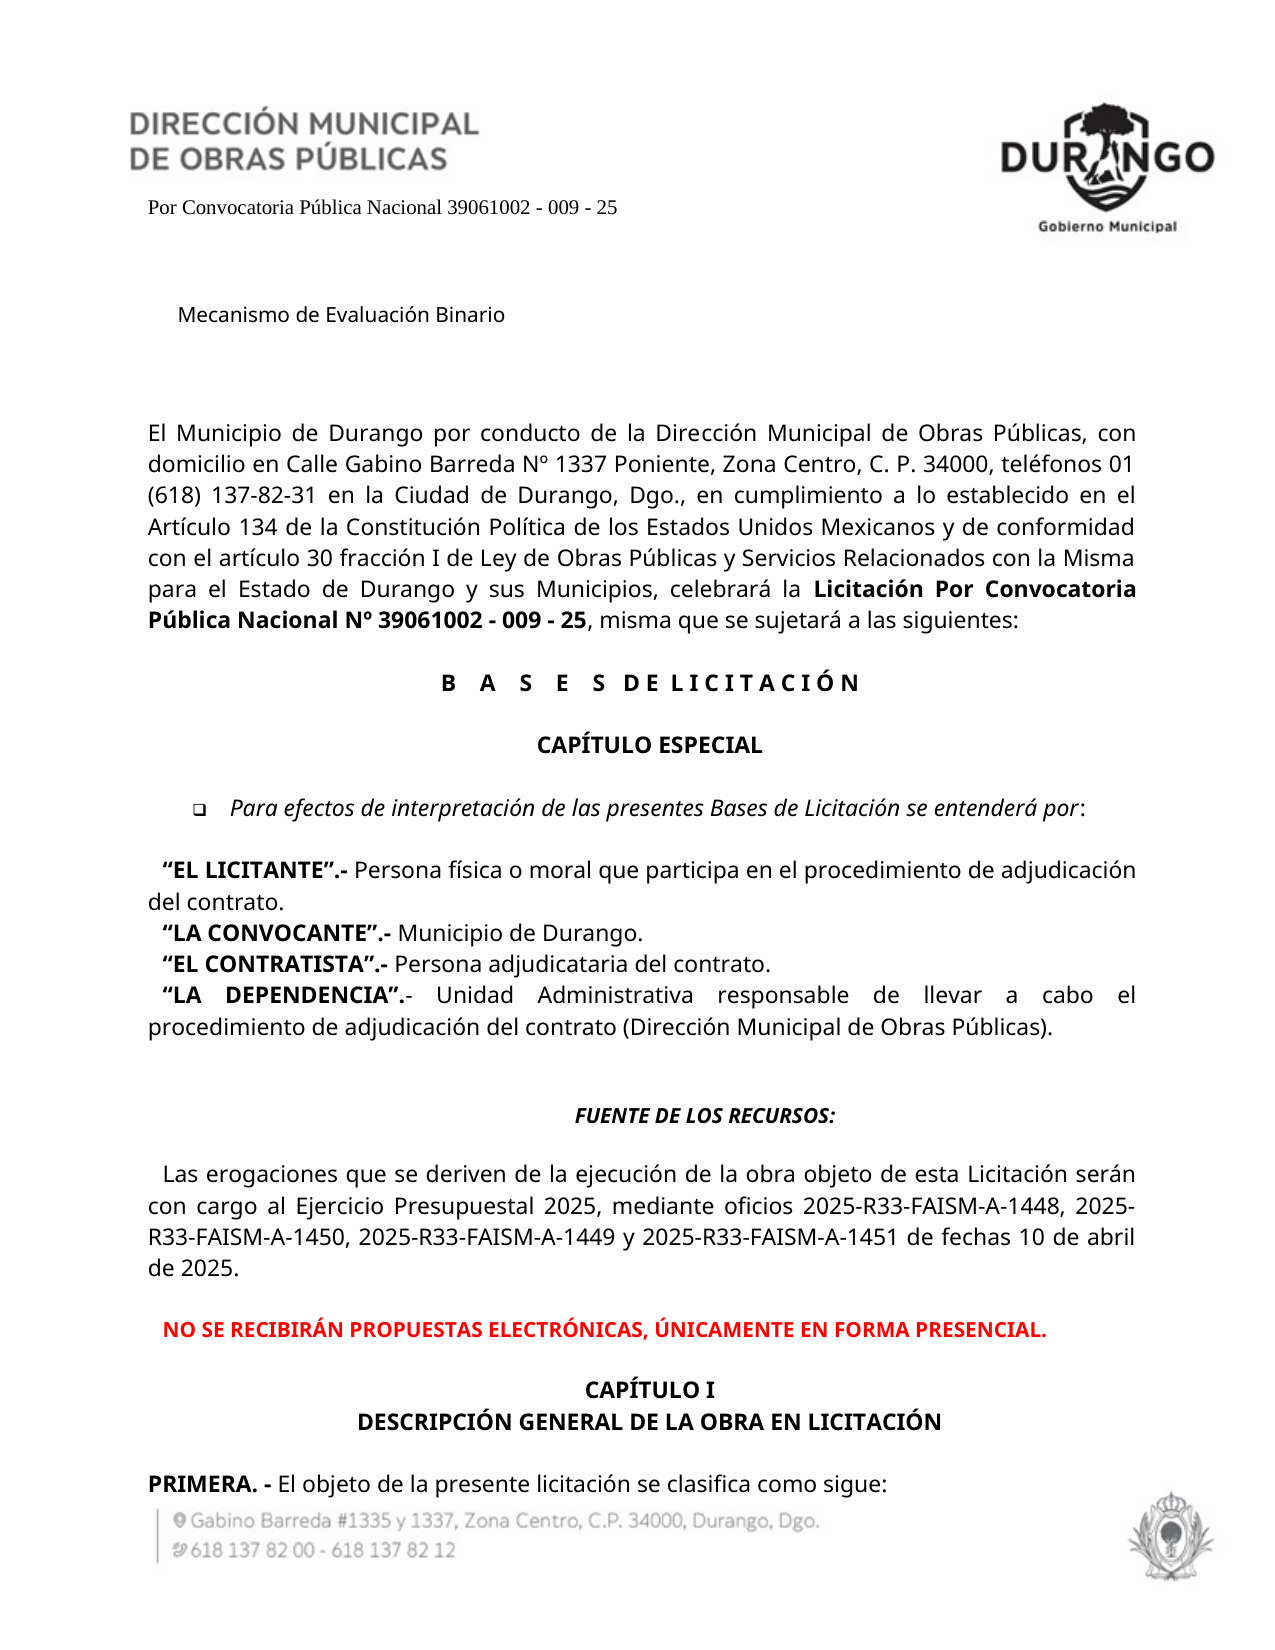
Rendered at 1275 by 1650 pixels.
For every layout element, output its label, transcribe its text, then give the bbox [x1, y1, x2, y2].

text Las erogaciones que se deriven de la ejecución de la obra objeto de esta Licitación serán con cargo al Ejercicio Presupuestal 2025, mediante oficios 2025-R33-FAISM-A-1448, 2025-R33-FAISM-A-1450, 2025-R33-FAISM-A-1449 y 2025-R33-FAISM-A-1451 de fechas 10 de abril de 2025. [148, 1158, 1137, 1283]
text DESCRIPCIÓN GENERAL DE LA OBRA EN LICITACIÓN [148, 1406, 1137, 1437]
text CAPÍTULO I [148, 1374, 1137, 1406]
text FUENTE DE LOS RECURSOS: [275, 1102, 1137, 1130]
text “LA CONVOCANTE”.- Municipio de Durango. [148, 917, 1137, 948]
text “LA DEPENDENCIA”.- Unidad Administrativa responsable de llevar a cabo el procedimiento de adjudicación del contrato (Dirección Municipal de Obras Públicas). [148, 979, 1137, 1042]
text Mecanismo de Evaluación Binario [148, 300, 1152, 329]
subtitle CAPÍTULO ESPECIAL [148, 729, 1137, 761]
text NO SE RECIBIRÁN PROPUESTAS ELECTRÓNICAS, ÚNICAMENTE EN FORMA PRESENCIAL. [148, 1315, 1137, 1343]
text “EL LICITANTE”.- Persona física o moral que participa en el procedimiento de adjudicación del contrato. [148, 854, 1137, 917]
subtitle B A S E S D E L I C I T A C I Ó N [148, 667, 1137, 698]
list Para efectos de interpretación de las presentes Bases de Licitación se entenderá por: [177, 792, 1137, 823]
text “EL CONTRATISTA”.- Persona adjudicataria del contrato. [148, 948, 1137, 979]
text El Municipio de Durango por conducto de la Dirección Municipal de Obras Públicas, con domicilio en Calle Gabino Barreda Nº 1337 Poniente, Zona Centro, C. P. 34000, teléfonos 01 (618) 137-82-31 en la Ciudad de Durango, Dgo., en cumplimiento a lo establecido en el Artículo 134 de la Constitución Política de los Estados Unidos Mexicanos y de conformidad con el artículo 30 fracción I de Ley de Obras Públicas y Servicios Relacionados con la Misma para el Estado de Durango y sus Municipios, celebrará la Licitación Por Convocatoria Pública Nacional Nº 39061002 - 009 - 25, misma que se sujetará a las siguientes: [148, 417, 1137, 636]
text PRIMERA. - El objeto de la presente licitación se clasifica como sigue: [148, 1468, 1137, 1499]
picture [45, 17, 1233, 1644]
